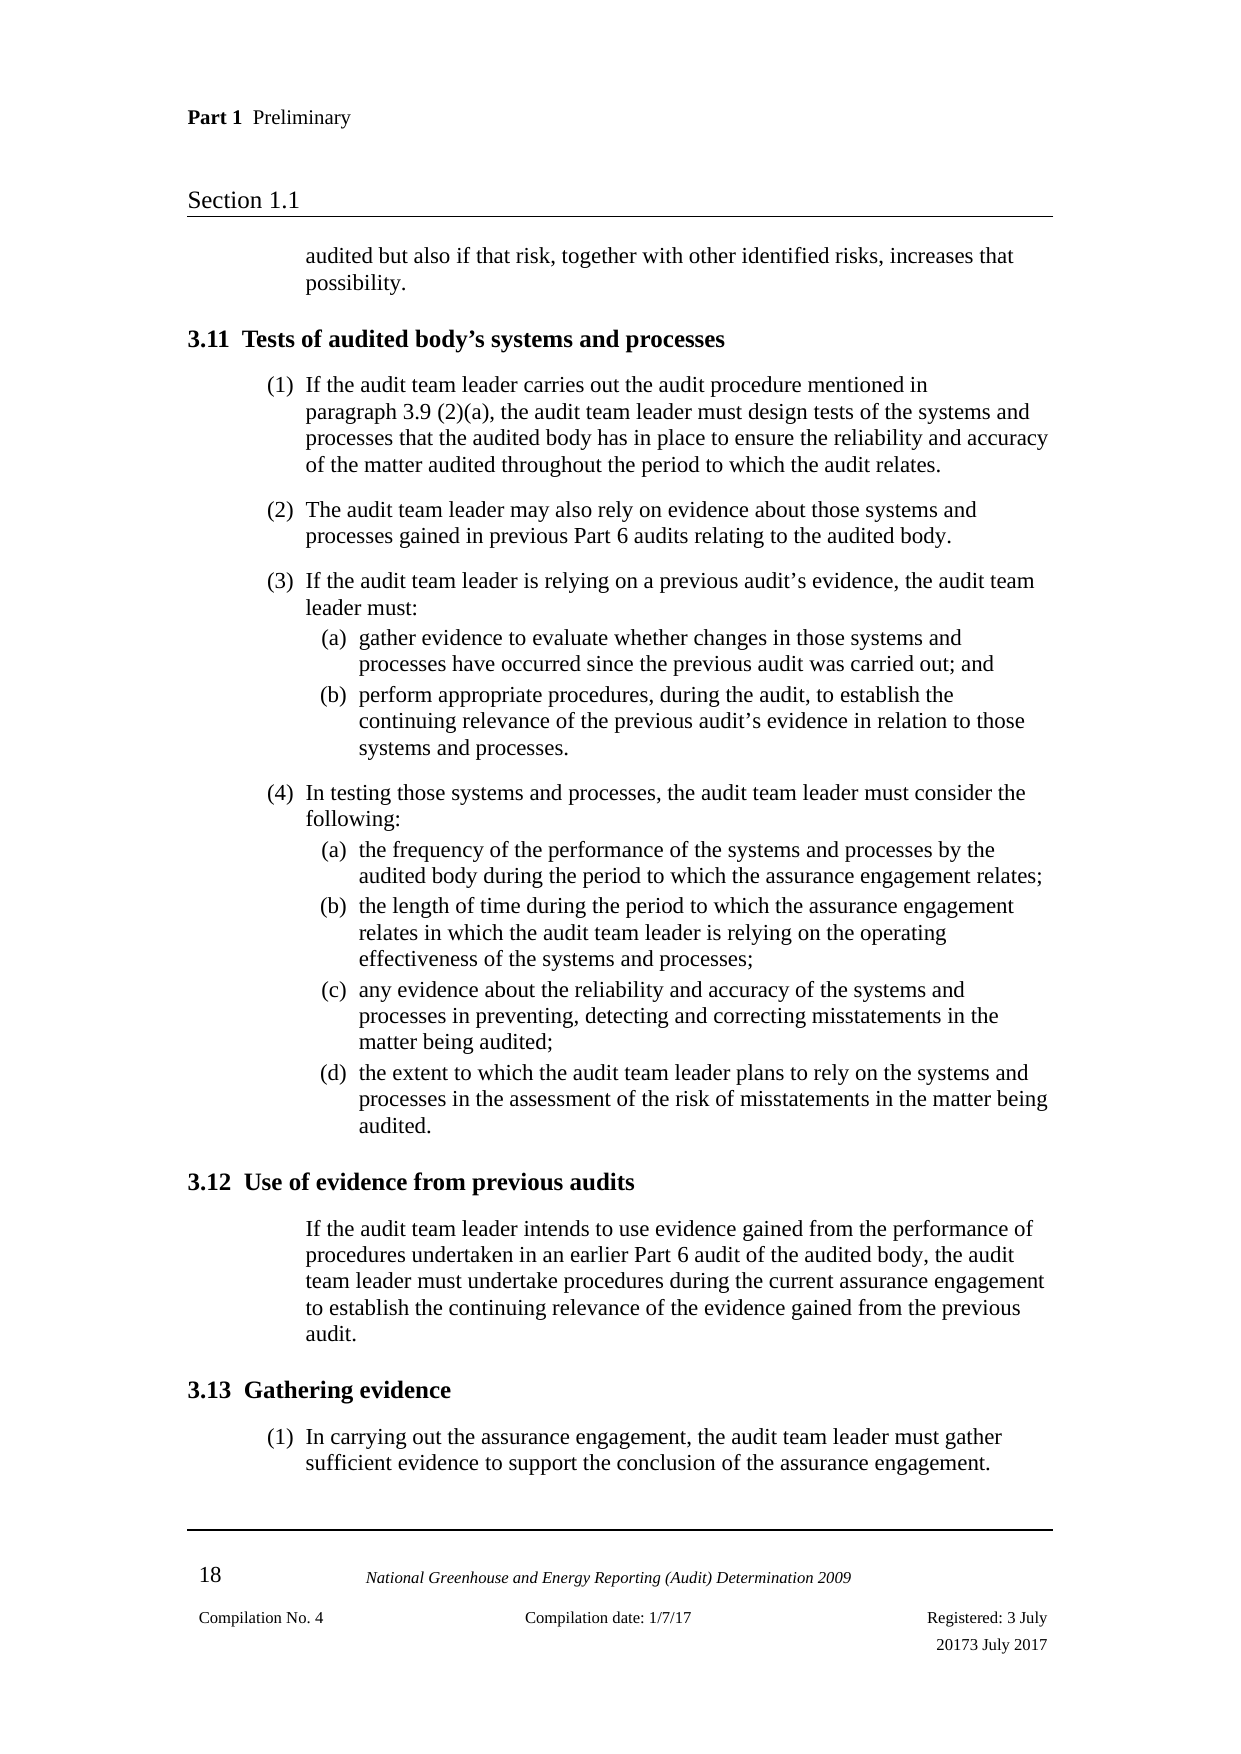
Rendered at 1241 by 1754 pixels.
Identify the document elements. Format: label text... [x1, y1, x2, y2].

text 3.12 Use of evidence from previous audits [187, 1167, 1053, 1196]
text (3) If the audit team leader is relying on a previous audit’s evidence, the audit team leader must: [187, 567, 1053, 620]
text (1) In carrying out the assurance engagement, the audit team leader must gather sufficient evidence to support the conclusion of the assurance engagement. [187, 1423, 1053, 1476]
text (c) any evidence about the reliability and accuracy of the systems and processes in preventing, detecting and correcting misstatements in the matter being audited; [187, 976, 1053, 1055]
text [187, 242, 1053, 295]
text (1) If the audit team leader carries out the audit procedure mentioned in paragraph 3.9 (2)(a), the audit team leader must design tests of the systems and processes that the audited body has in place to ensure the reliability and accuracy of the matter audited throughout the period to which the audit relates. [187, 372, 1053, 477]
text (d) the extent to which the audit team leader plans to rely on the systems and processes in the assessment of the risk of misstatements in the matter being audited. [187, 1059, 1053, 1138]
text (b) perform appropriate procedures, during the audit, to establish the continuing relevance of the previous audit’s evidence in relation to those systems and processes. [187, 681, 1053, 760]
text If the audit team leader intends to use evidence gained from the performance of procedures undertaken in an earlier Part 6 audit of the audited body, the audit team leader must undertake procedures during the current assurance engagement to establish the continuing relevance of the evidence gained from the previous audit. [187, 1215, 1053, 1346]
text (a) gather evidence to evaluate whether changes in those systems and processes have occurred since the previous audit was carried out; and [187, 624, 1053, 677]
text 3.11 Tests of audited body’s systems and processes [187, 324, 1053, 353]
text (4) In testing those systems and processes, the audit team leader must consider the following: [187, 779, 1053, 831]
text (2) The audit team leader may also rely on evidence about those systems and processes gained in previous Part 6 audits relating to the audited body. [187, 496, 1053, 548]
text (b) the length of time during the period to which the assurance engagement relates in which the audit team leader is relying on the operating effectiveness of the systems and processes; [187, 892, 1053, 972]
text (a) the frequency of the performance of the systems and processes by the audited body during the period to which the assurance engagement relates; [187, 836, 1053, 888]
text 3.13 Gathering evidence [187, 1376, 1053, 1404]
